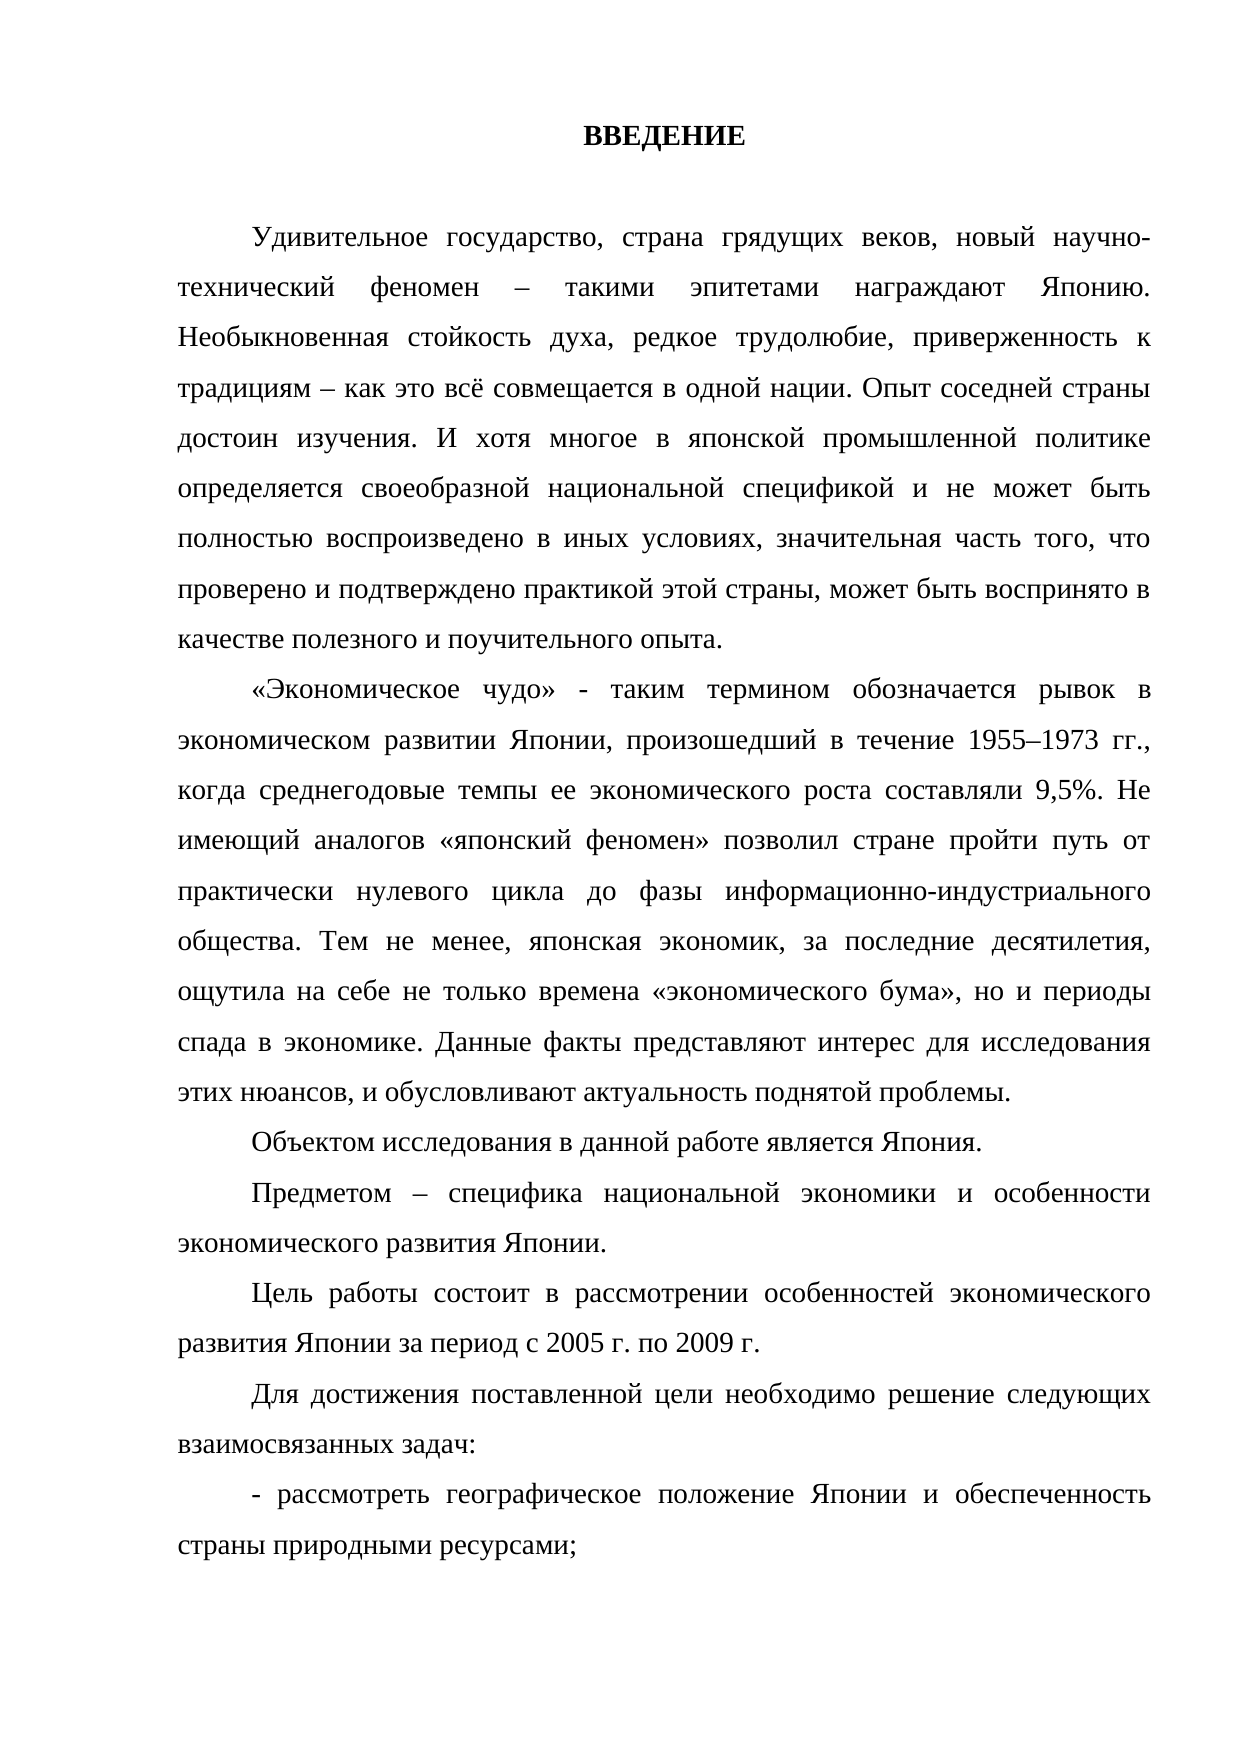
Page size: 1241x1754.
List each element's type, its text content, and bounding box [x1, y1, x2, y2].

text Цель работы состоит в рассмотрении особенностей экономического развития Японии за период с . по . [177, 1275, 1152, 1359]
text Предметом – специфика национальной экономики и особенности экономического развития Японии. [177, 1175, 1152, 1258]
text ВВЕДЕНИЕ [177, 118, 1152, 152]
text Для достижения поставленной цели необходимо решение следующих взаимосвязанных задач: [177, 1376, 1152, 1460]
text Объектом исследования в данной работе является Япония. [177, 1124, 1152, 1158]
text - рассмотреть географическое положение Японии и обеспеченность страны природными ресурсами; [177, 1477, 1152, 1560]
text Удивительное государство, страна грядущих веков, новый научно-технический феномен – такими эпитетами награждают Японию. Необыкновенная стойкость духа, редкое трудолюбие, приверженность к традициям – как это всё совмещается в одной нации. Опыт соседней страны достоин изучения. И хотя многое в японской промышленной политике определяется своеобразной национальной спецификой и не может быть полностью воспроизведено в иных условиях, значительная часть того, что проверено и подтверждено практикой этой страны, может быть воспринято в качестве полезного и поучительного опыта. [177, 219, 1152, 655]
text «Экономическое чудо» - таким термином обозначается рывок в экономическом развитии Японии, произошедший в течение 1955–1973 гг., когда среднегодовые темпы ее экономического роста составляли 9,5%. Не имеющий аналогов «японский феномен» позволил стране пройти путь от практически нулевого цикла до фазы информационно-индустриального общества. Тем не менее, японская экономик, за последние десятилетия, ощутила на себе не только времена «экономического бума», но и периоды спада в экономике. Данные факты представляют интерес для исследования этих нюансов, и обусловливают актуальность поднятой проблемы. [177, 672, 1152, 1108]
